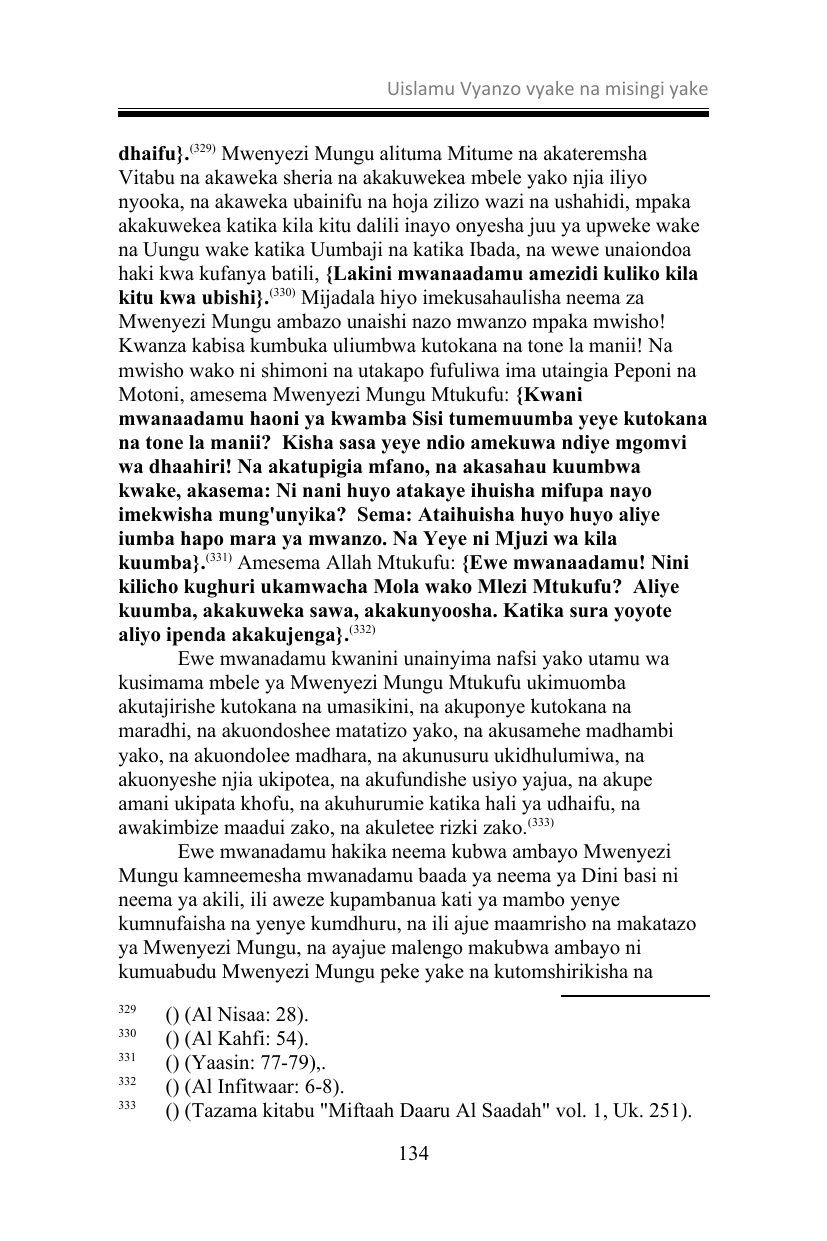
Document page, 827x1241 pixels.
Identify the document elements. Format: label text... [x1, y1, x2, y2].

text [118, 839, 709, 983]
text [118, 141, 709, 646]
text Ewe mwanadamu kwanini unainyima nafsi yako utamu wa kusimama mbele ya Mwenyezi Mungu Mtukufu ukimuomba akutajirishe kutokana na umasikini, na akuponye kutokana na maradhi, na akuondoshee matatizo yako, na akusamehe madhambi yako, na akuondolee madhara, na akunusuru ukidhulumiwa, na akuonyeshe njia ukipotea, na akufundishe usiyo yajua, na akupe amani ukipata khofu, na akuhurumie katika hali ya udhaifu, na awakimbize maadui zako, na akuletee rizki zako.() [118, 646, 709, 839]
